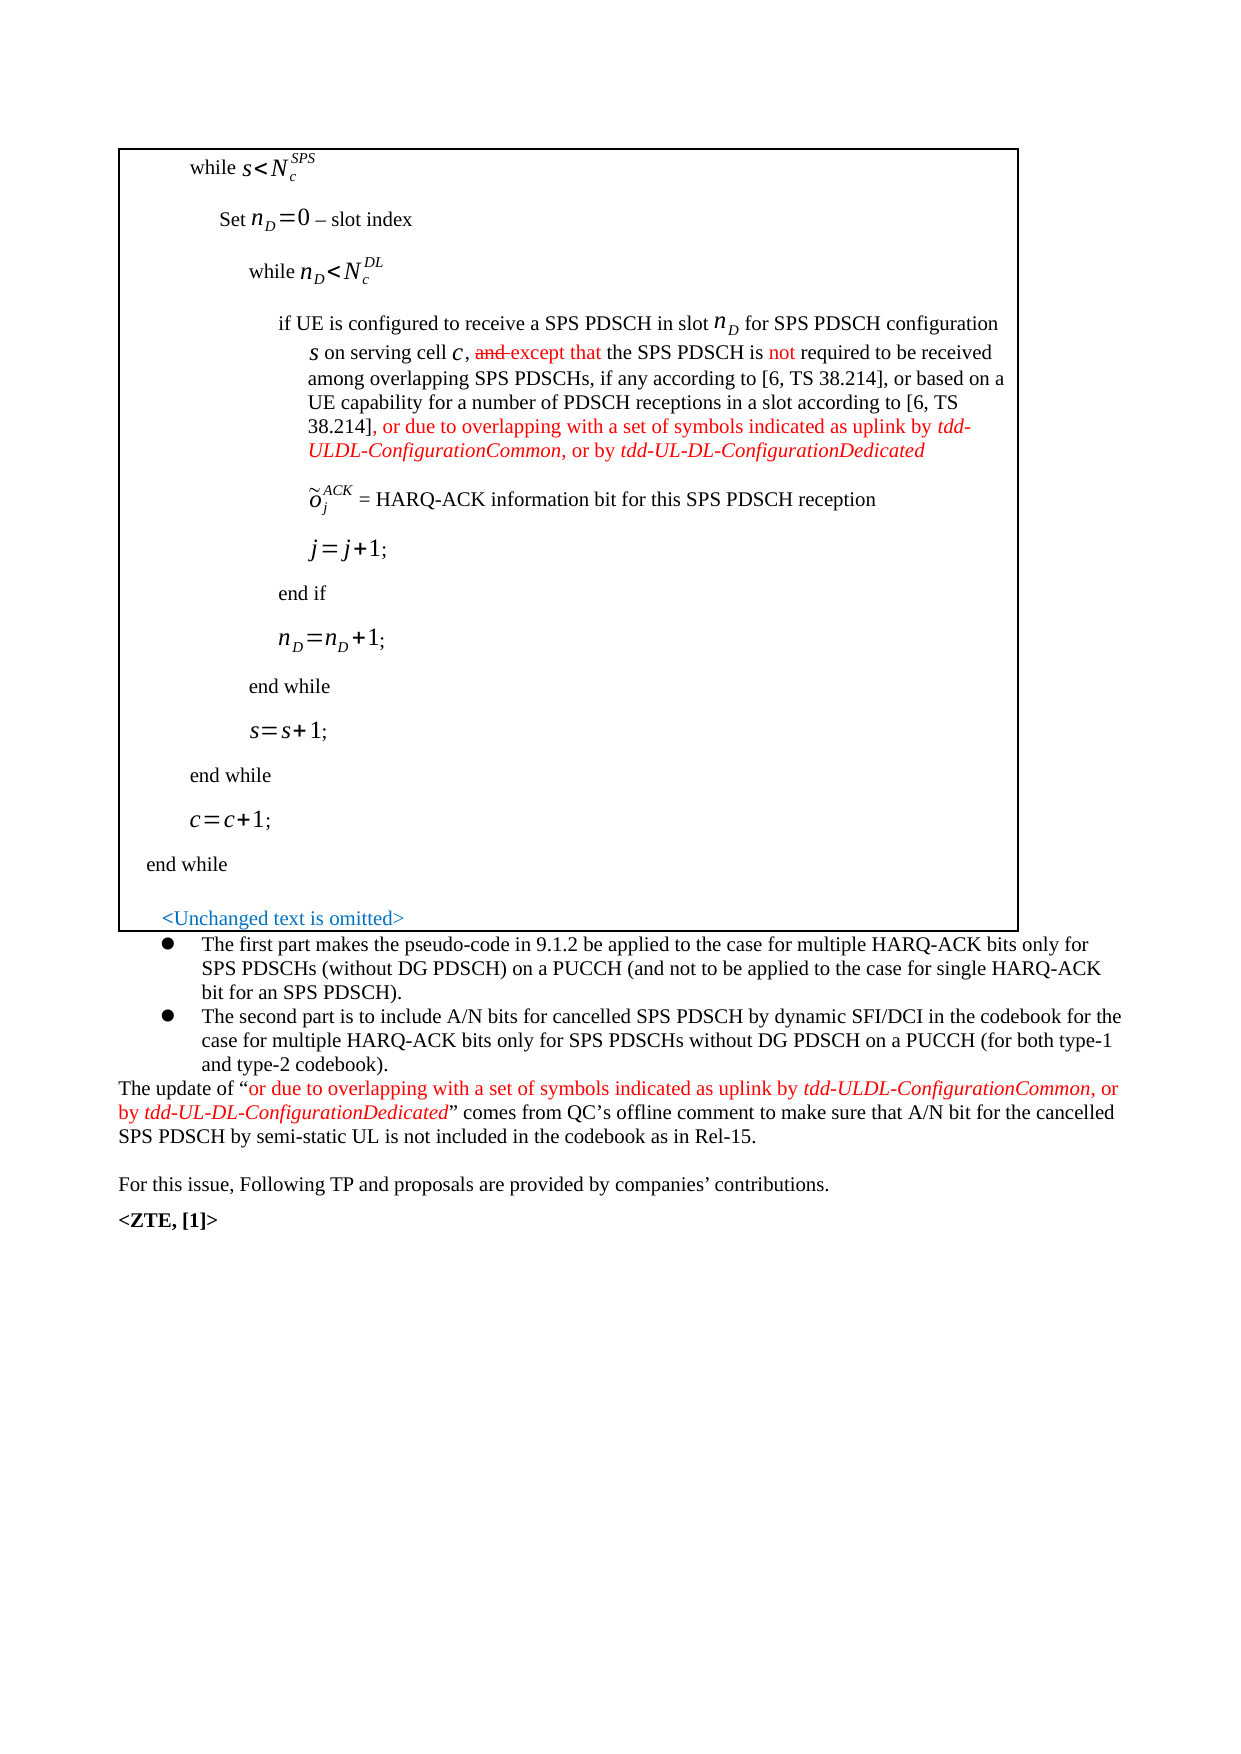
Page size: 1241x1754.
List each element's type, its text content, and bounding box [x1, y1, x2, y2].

text For this issue, Following TP and proposals are provided by companies’ contributions. [118, 1172, 1122, 1196]
text The update of “or due to overlapping with a set of symbols indicated as uplink by tdd-ULDL-ConfigurationCommon, or by tdd-UL-DL-ConfigurationDedicated” comes from QC’s offline comment to make sure that A/N bit for the cancelled SPS PDSCH by semi-static UL is not included in the codebook as in Rel-15. [118, 1076, 1122, 1148]
list The second part is to include A/N bits for cancelled SPS PDSCH by dynamic SFI/DCI in the codebook for the case for multiple HARQ-ACK bits only for SPS PDSCHs without DG PDSCH on a PUCCH (for both type-1 and type-2 codebook). [160, 1004, 1122, 1076]
text <ZTE, [1]> [118, 1208, 1122, 1232]
list The first part makes the pseudo-code in 9.1.2 be applied to the case for multiple HARQ-ACK bits only for SPS PDSCHs (without DG PDSCH) on a PUCCH (and not to be applied to the case for single HARQ-ACK bit for an SPS PDSCH). [160, 932, 1106, 1004]
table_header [120, 150, 1017, 930]
